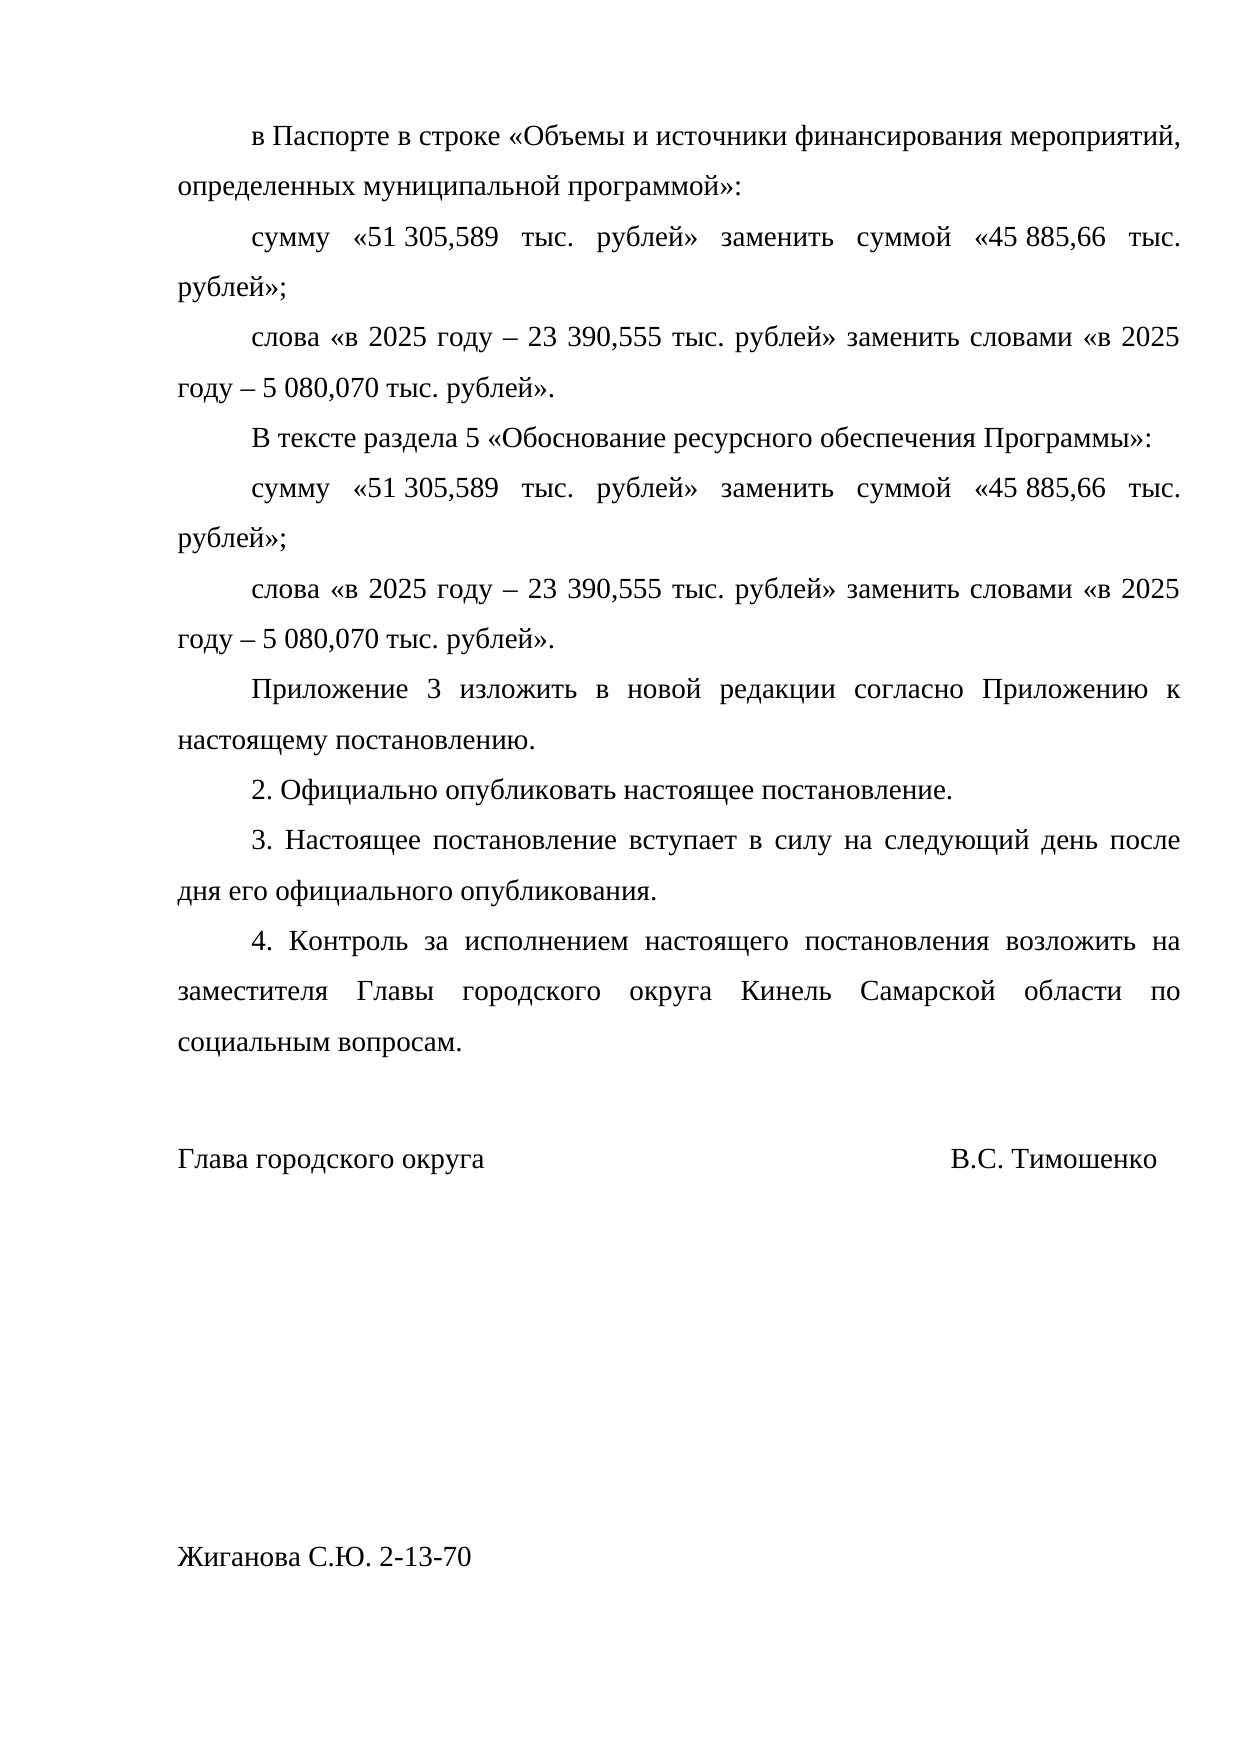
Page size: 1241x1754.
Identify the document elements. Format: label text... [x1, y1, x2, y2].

text В тексте раздела 5 «Обоснование ресурсного обеспечения Программы»: [177, 420, 1181, 453]
text Жиганова С.Ю. 2-13-70 [177, 1539, 1181, 1572]
list 4. Контроль за исполнением настоящего постановления возложить на заместителя Главы городского округа Кинель Самарской области по социальным вопросам. [177, 923, 1181, 1057]
text слова «в 2025 году – 23 390,555 тыс. рублей» заменить словами «в 2025 году – 5 080,070 тыс. рублей». [177, 319, 1181, 403]
text сумму «51 305,589 тыс. рублей» заменить суммой «45 885,66 тыс. рублей»; [177, 470, 1181, 554]
list 3. Настоящее постановление вступает в силу на следующий день после дня его официального опубликования. [177, 822, 1181, 906]
list 2. Официально опубликовать настоящее постановление. [177, 772, 1181, 806]
text Приложение 3 изложить в новой редакции согласно Приложению к настоящему постановлению. [177, 672, 1181, 755]
text в Паспорте в строке «Объемы и источники финансирования мероприятий, определенных муниципальной программой»: [177, 118, 1181, 202]
text слова «в 2025 году – 23 390,555 тыс. рублей» заменить словами «в 2025 году – 5 080,070 тыс. рублей». [177, 571, 1181, 655]
text Глава городского округа В.С. Тимошенко [177, 1141, 1181, 1175]
text сумму «51 305,589 тыс. рублей» заменить суммой «45 885,66 тыс. рублей»; [177, 219, 1181, 303]
